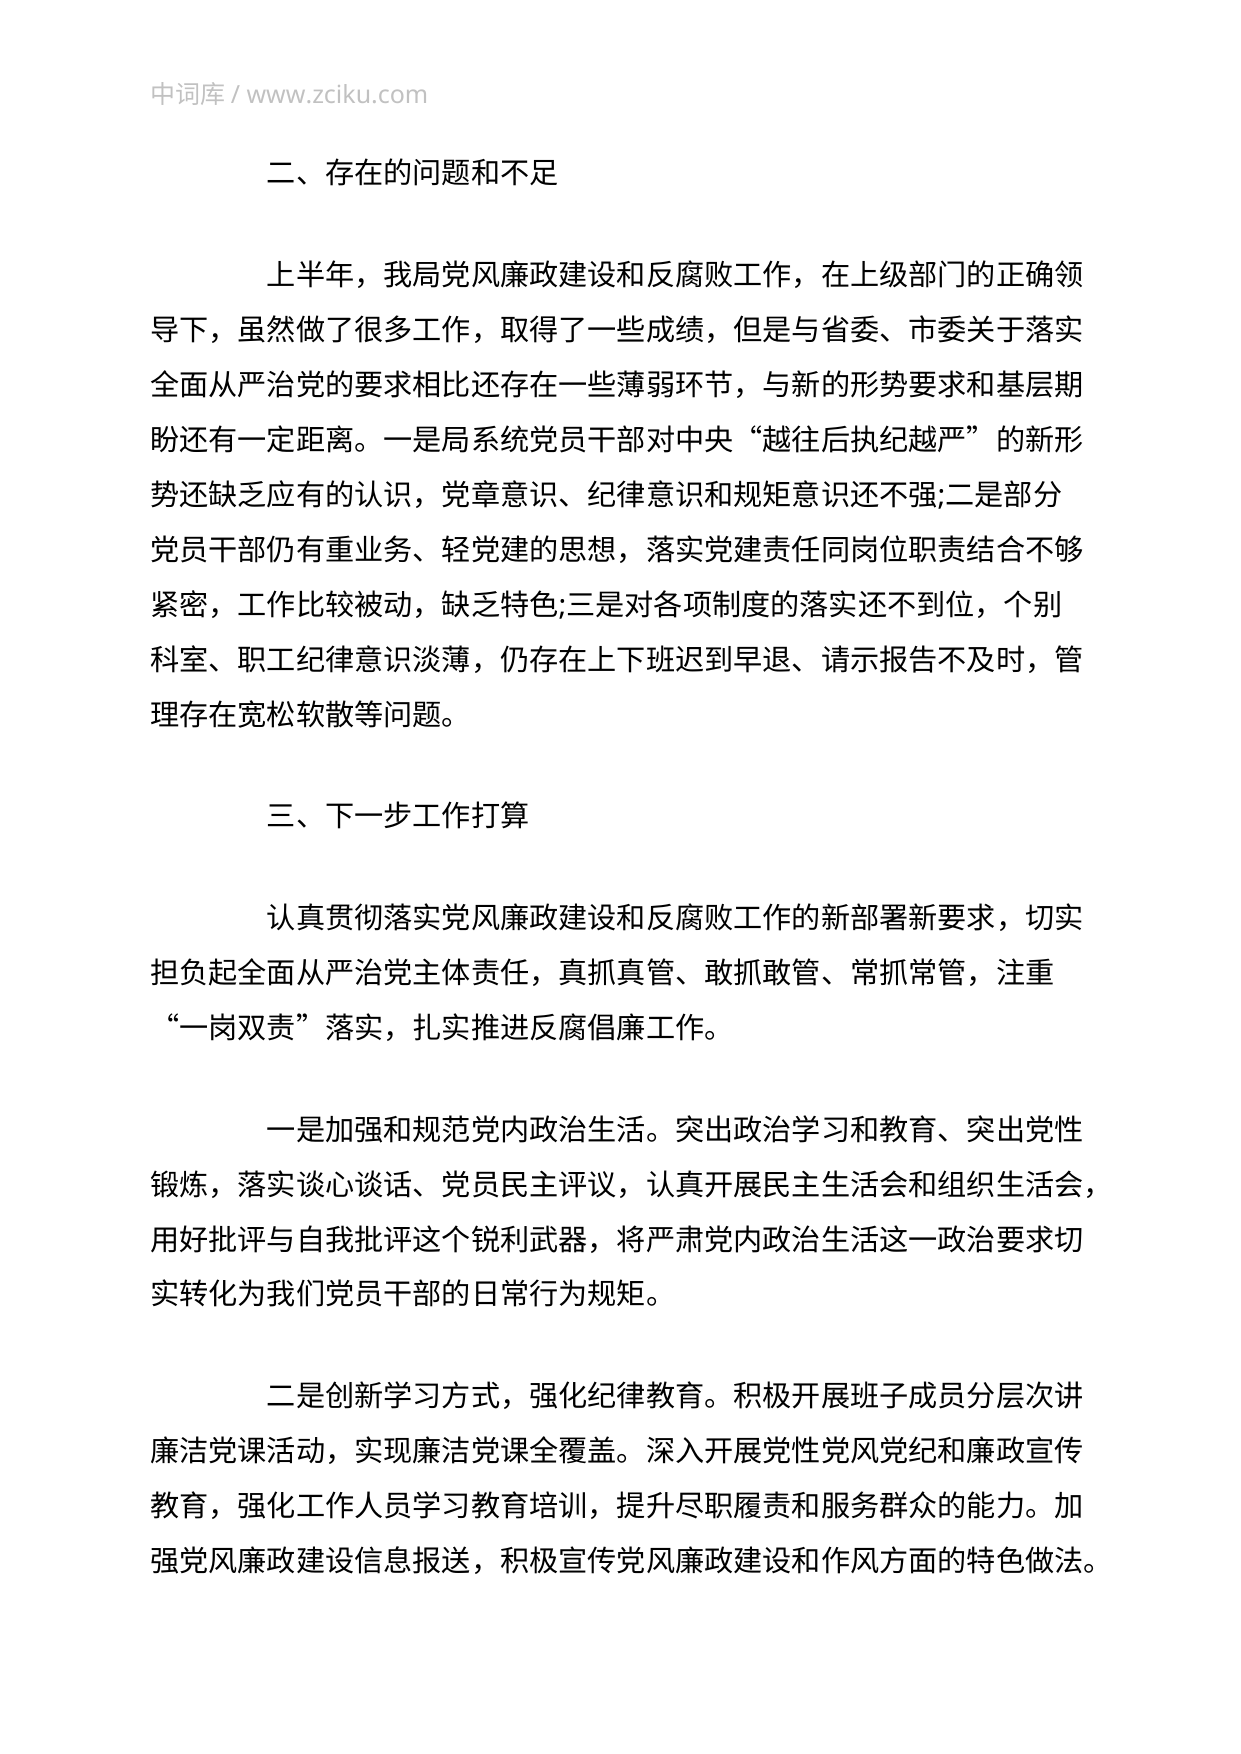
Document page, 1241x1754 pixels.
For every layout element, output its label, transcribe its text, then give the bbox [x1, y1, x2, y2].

text 三、下一步工作打算 [150, 793, 1090, 835]
text 二、存在的问题和不足 [150, 150, 1090, 192]
text 二是创新学习方式，强化纪律教育。积极开展班子成员分层次讲廉洁党课活动，实现廉洁党课全覆盖。深入开展党性党风党纪和廉政宣传教育，强化工作人员学习教育培训，提升尽职履责和服务群众的能力。加强党风廉政建设信息报送，积极宣传党风廉政建设和作风方面的特色做法。 [150, 1373, 1090, 1580]
text 上半年，我局党风廉政建设和反腐败工作，在上级部门的正确领导下，虽然做了很多工作，取得了一些成绩，但是与省委、市委关于落实全面从严治党的要求相比还存在一些薄弱环节，与新的形势要求和基层期盼还有一定距离。一是局系统党员干部对中央“越往后执纪越严”的新形势还缺乏应有的认识，党章意识、纪律意识和规矩意识还不强;二是部分党员干部仍有重业务、轻党建的思想，落实党建责任同岗位职责结合不够紧密，工作比较被动，缺乏特色;三是对各项制度的落实还不到位，个别科室、职工纪律意识淡薄，仍存在上下班迟到早退、请示报告不及时，管理存在宽松软散等问题。 [150, 252, 1090, 733]
text 认真贯彻落实党风廉政建设和反腐败工作的新部署新要求，切实担负起全面从严治党主体责任，真抓真管、敢抓敢管、常抓常管，注重“一岗双责”落实，扎实推进反腐倡廉工作。 [150, 895, 1090, 1047]
text 一是加强和规范党内政治生活。突出政治学习和教育、突出党性锻炼，落实谈心谈话、党员民主评议，认真开展民主生活会和组织生活会，用好批评与自我批评这个锐利武器，将严肃党内政治生活这一政治要求切实转化为我们党员干部的日常行为规矩。 [150, 1106, 1090, 1313]
